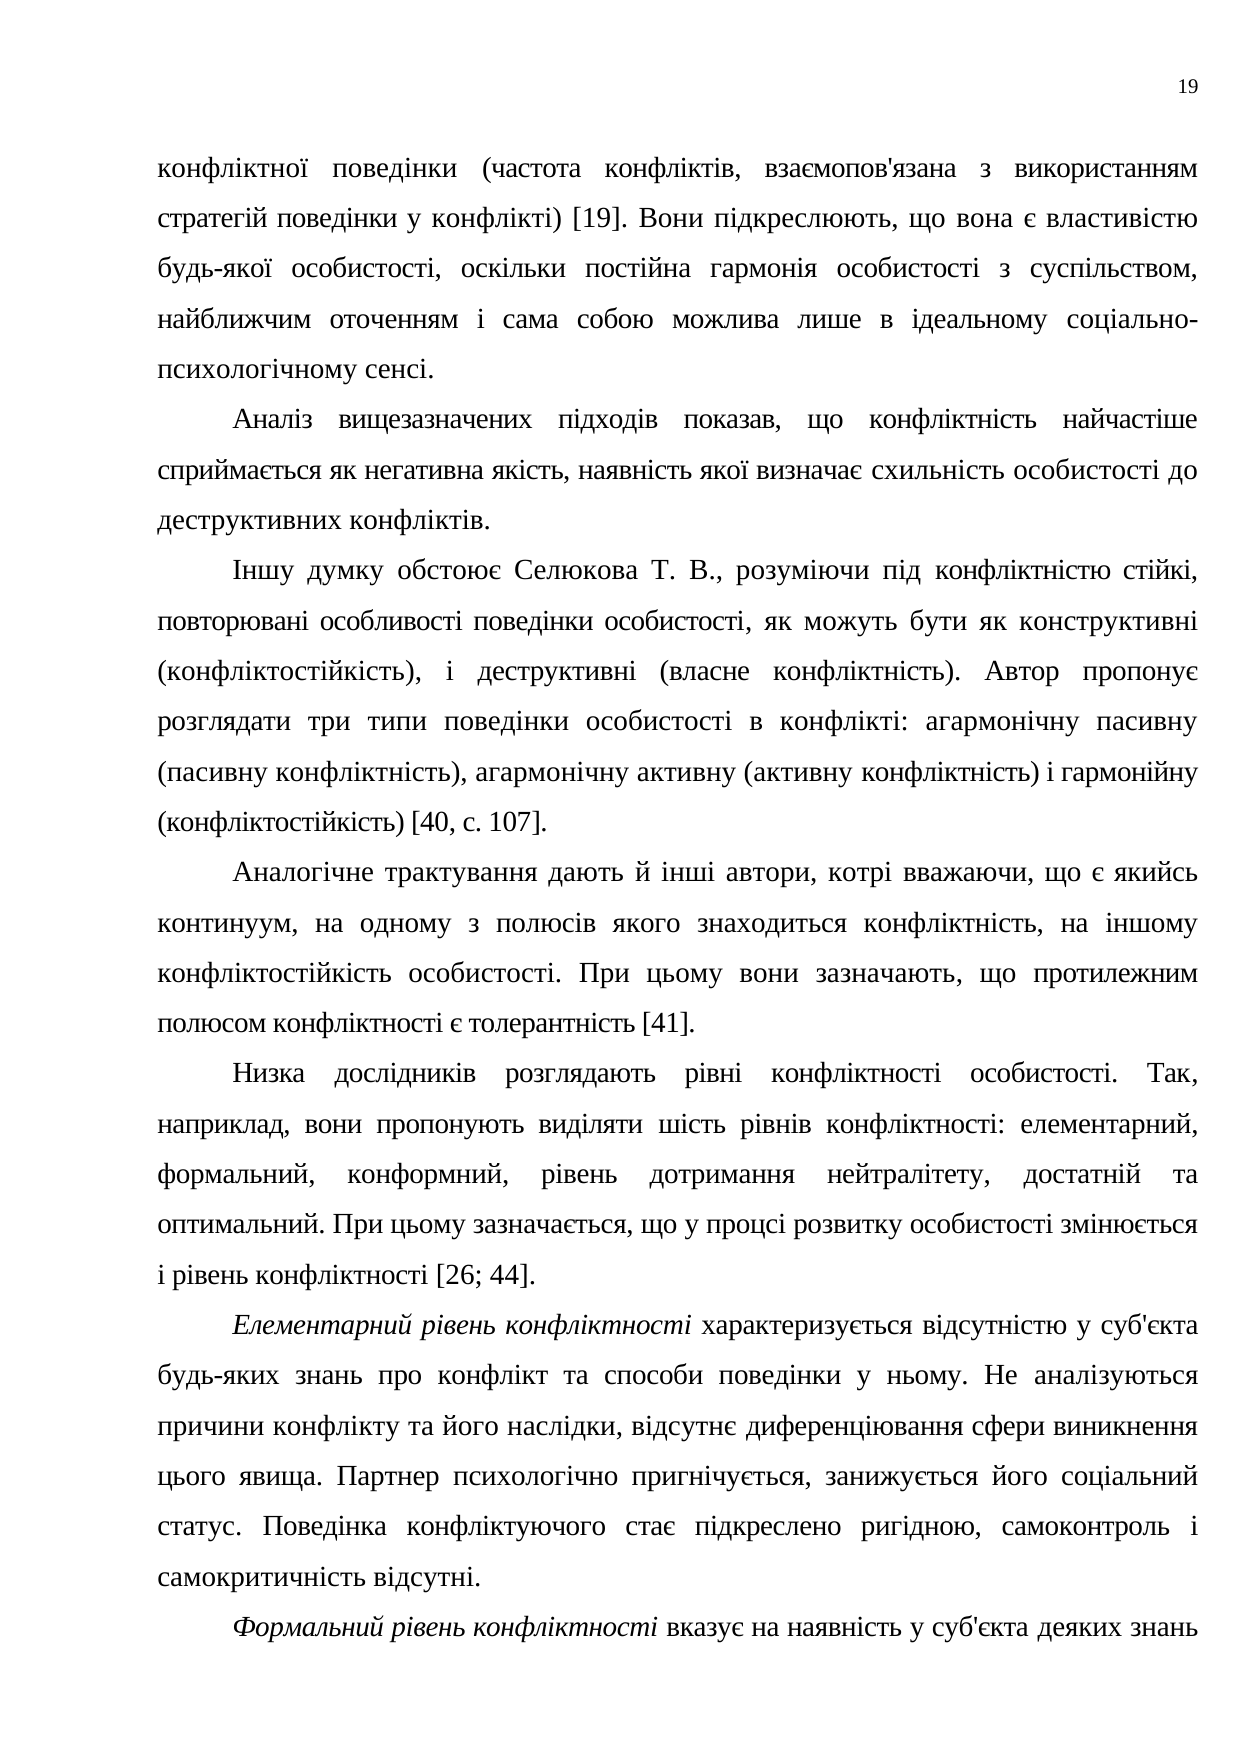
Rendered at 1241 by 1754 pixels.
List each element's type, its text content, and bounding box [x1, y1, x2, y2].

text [157, 150, 1198, 385]
text Аналогічне трактування дають й інші автори, котрі вважаючи, що є якийсь континуум, на одному з полюсів якого знаходиться конфліктність, на іншому конфліктостійкість особистості. При цьому вони зазначають, що протилежним полюсом конфліктності є толерантність [41]. [157, 854, 1198, 1039]
text Аналіз вищезазначених підходів показав, що конфліктність найчастіше сприймається як негативна якість, наявність якої визначає схильність особистості до деструктивних конфліктів. [157, 402, 1198, 536]
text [157, 1609, 1198, 1643]
text Низка дослідників розглядають рівні конфліктності особистості. Так, наприклад, вони пропонують виділяти шість рівнів конфліктності: елементарний, формальний, конформний, рівень дотримання нейтралітету, достатній та оптимальний. При цьому зазначається, що у процсі розвитку особистості змінюється і рівень конфліктності [26; 44]. [157, 1056, 1198, 1290]
text Елементарний рівень конфліктності характеризується відсутністю у суб'єкта будь-яких знань про конфлікт та способи поведінки у ньому. Не аналізуються причини конфлікту та його наслідки, відсутнє диференціювання сфери виникнення цього явища. Партнер психологічно пригнічується, занижується його соціальний статус. Поведінка конфліктуючого стає підкреслено ригідною, самоконтроль і самокритичність відсутні. [157, 1307, 1198, 1592]
text Іншу думку обстоює Селюкова Т. В., розуміючи під конфліктністю стійкі, повторювані особливості поведінки особистості, як можуть бути як конструктивні (конфліктостійкість), і деструктивні (власне конфліктність). Автор пропонує розглядати три типи поведінки особистості в конфлікті: агармонічну пасивну (пасивну конфліктність), агармонічну активну (активну конфліктність) і гармонійну (конфліктостійкість) [40, с. 107]. [157, 552, 1198, 838]
